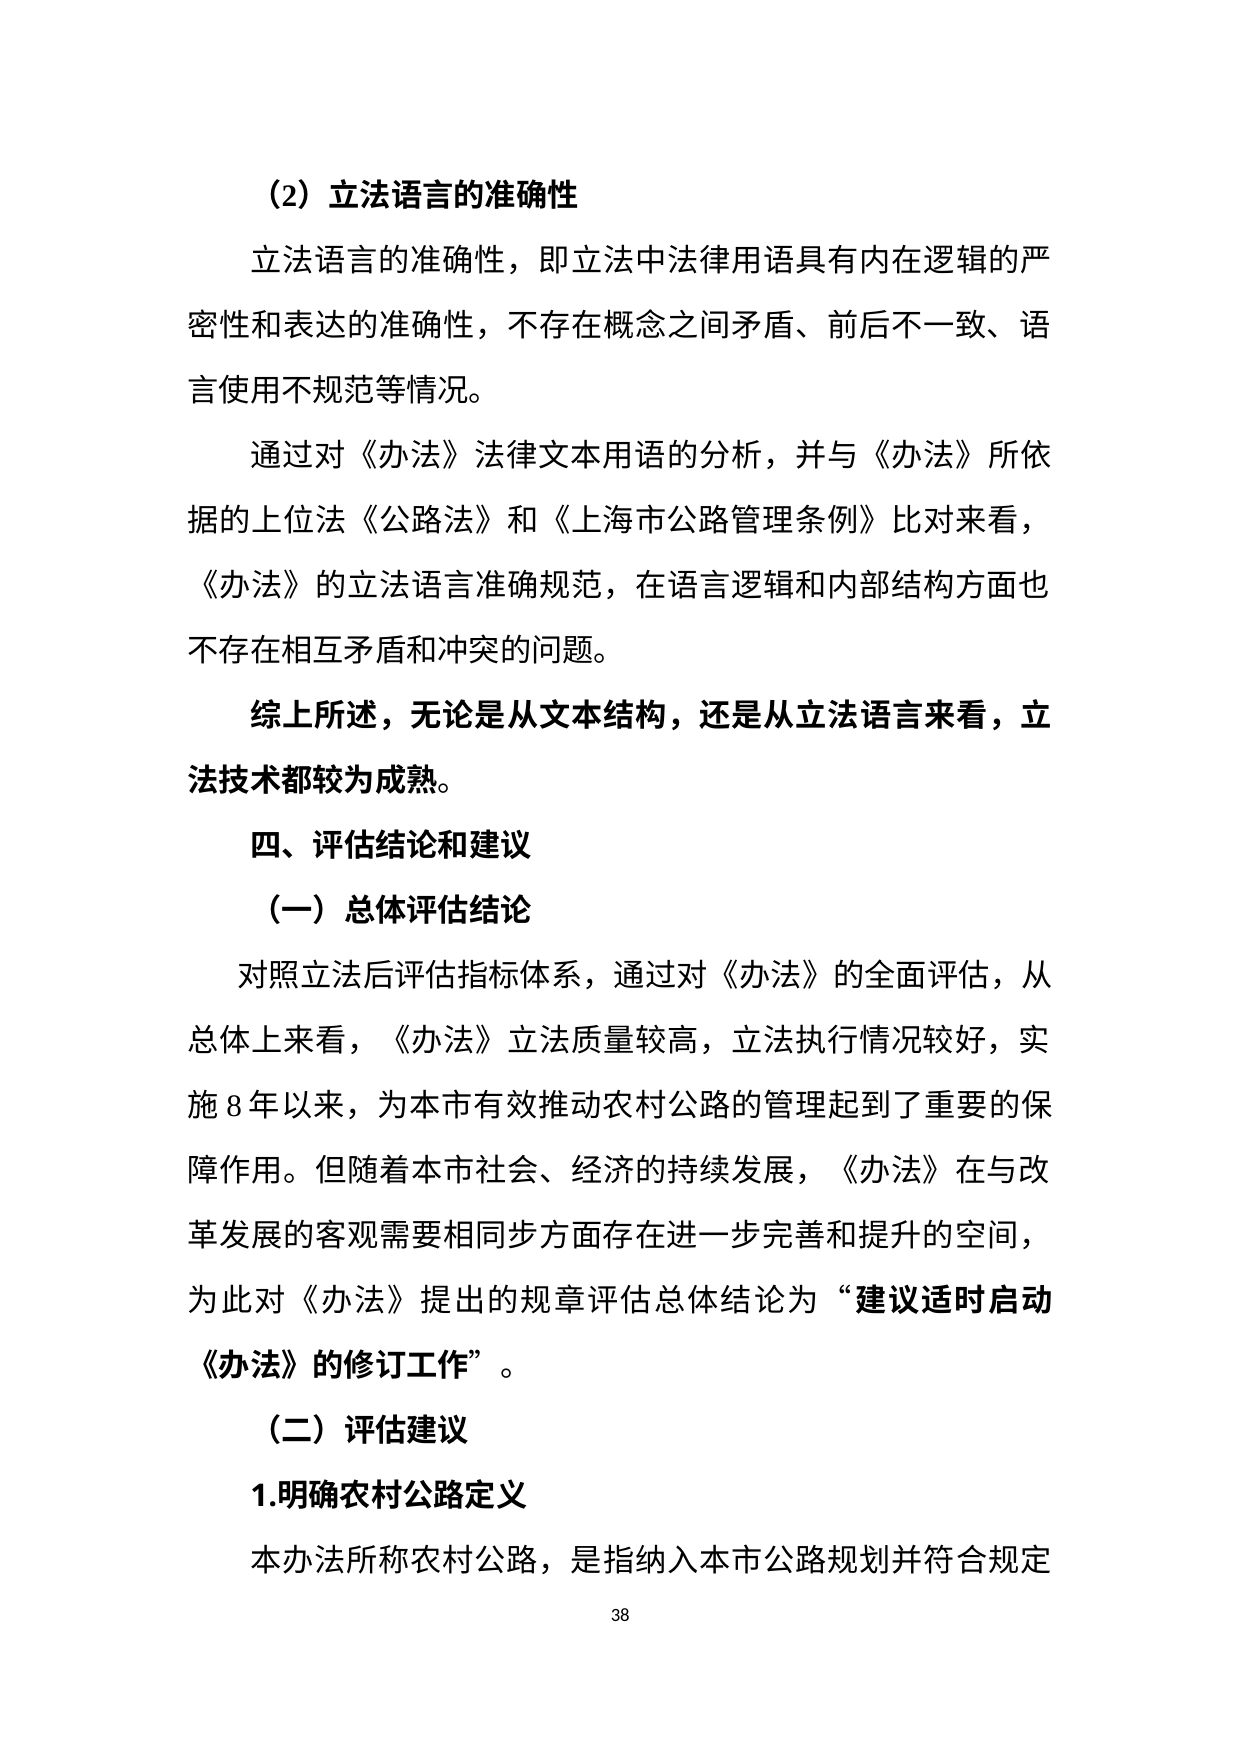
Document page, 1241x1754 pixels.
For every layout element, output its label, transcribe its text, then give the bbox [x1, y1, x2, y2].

text 立法语言的准确性，即立法中法律用语具有内在逻辑的严密性和表达的准确性，不存在概念之间矛盾、前后不一致、语言使用不规范等情况。 [187, 225, 1053, 420]
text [187, 1525, 1053, 1590]
text 对照立法后评估指标体系，通过对《办法》的全面评估，从总体上来看，《办法》立法质量较高，立法执行情况较好，实施8年以来，为本市有效推动农村公路的管理起到了重要的保障作用。但随着本市社会、经济的持续发展，《办法》在与改革发展的客观需要相同步方面存在进一步完善和提升的空间，为此对《办法》提出的规章评估总体结论为“建议适时启动《办法》的修订工作”。 [187, 940, 1053, 1395]
text 四、评估结论和建议 [187, 810, 1053, 875]
text （2）立法语言的准确性 [187, 160, 1053, 225]
text 通过对《办法》法律文本用语的分析，并与《办法》所依据的上位法《公路法》和《上海市公路管理条例》比对来看，《办法》的立法语言准确规范，在语言逻辑和内部结构方面也不存在相互矛盾和冲突的问题。 [187, 420, 1053, 680]
text 综上所述，无论是从文本结构，还是从立法语言来看，立法技术都较为成熟。 [187, 680, 1053, 810]
subtitle （二）评估建议 [187, 1395, 1053, 1460]
subtitle （一）总体评估结论 [187, 875, 1053, 940]
subtitle 1.明确农村公路定义 [187, 1460, 1053, 1525]
